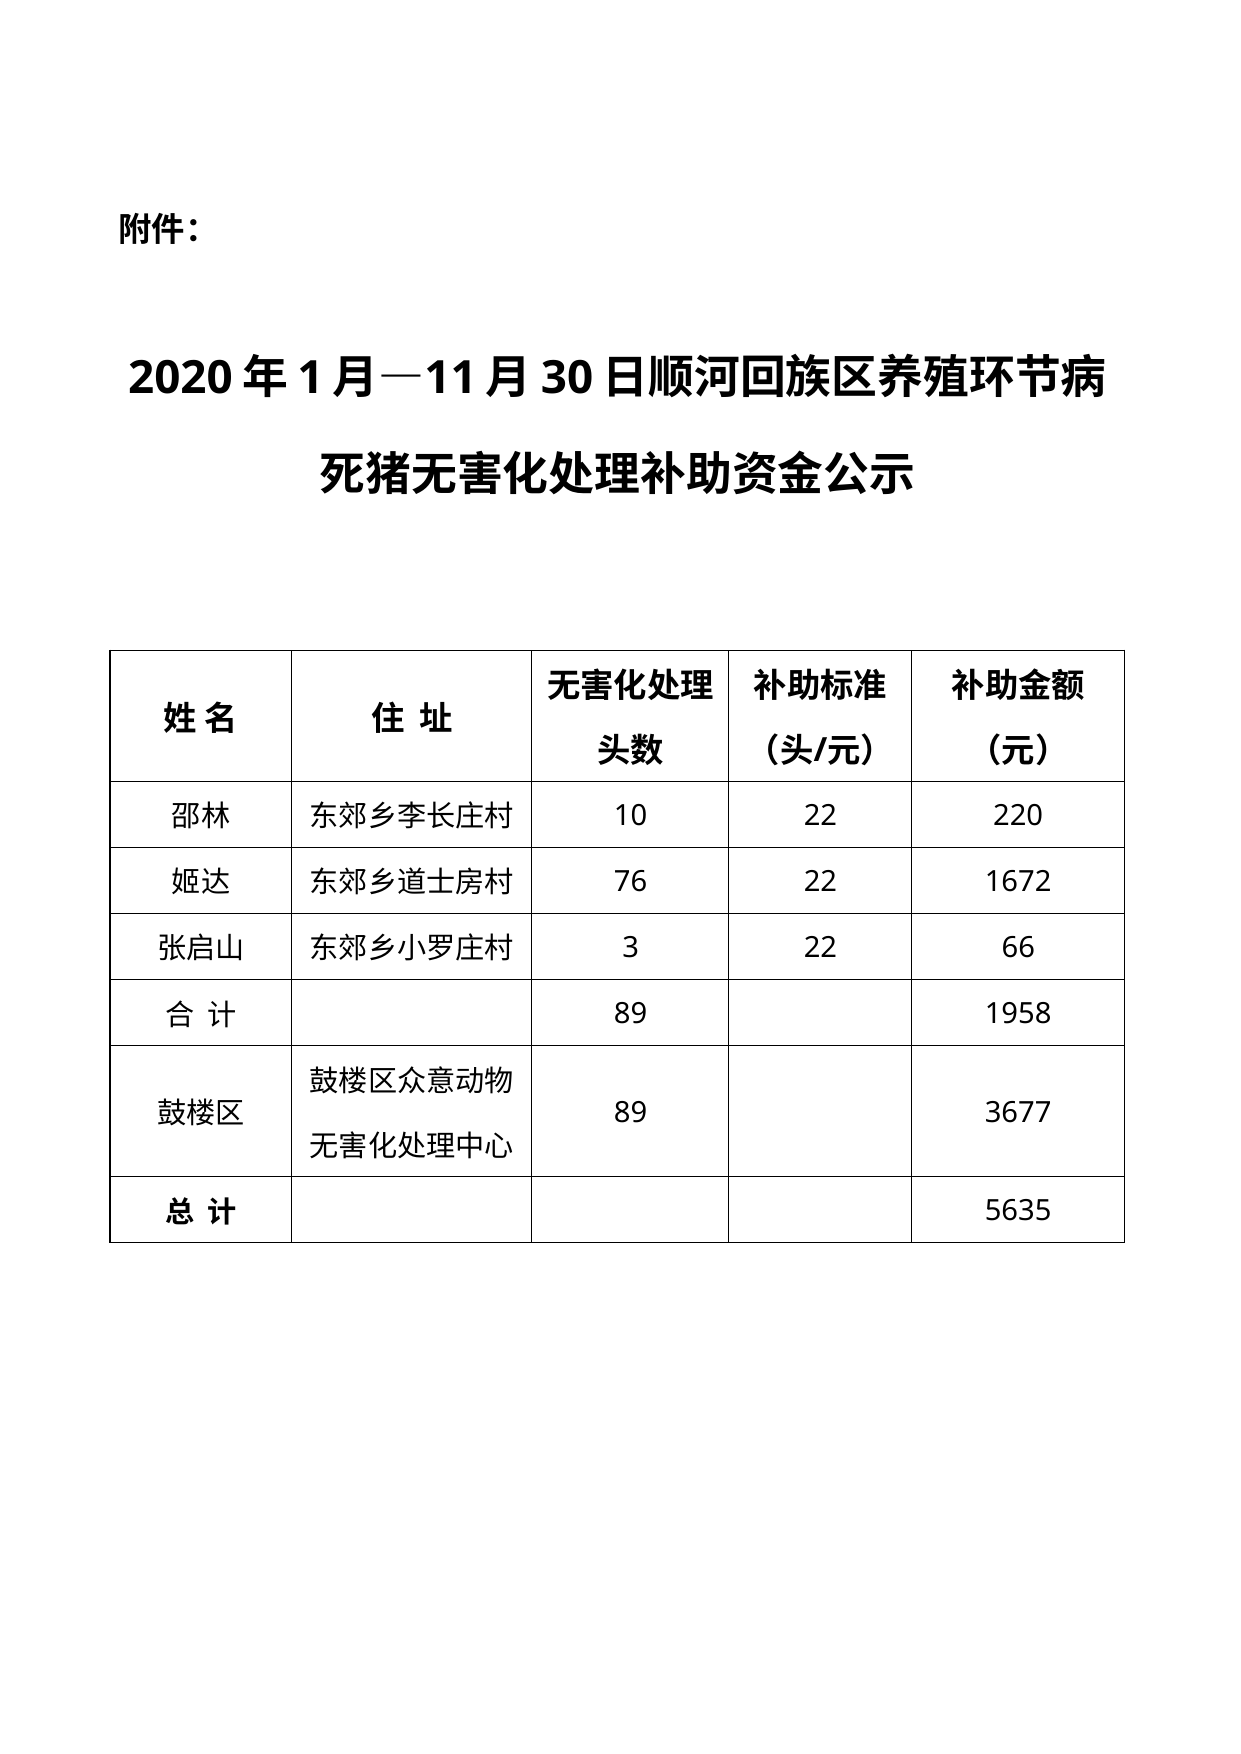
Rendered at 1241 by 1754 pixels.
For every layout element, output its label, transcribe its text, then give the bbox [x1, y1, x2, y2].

table_cell 22 [729, 782, 911, 847]
table_cell 鼓楼区众意动物无害化处理中心 [292, 1046, 531, 1176]
table_cell 89 [532, 1046, 728, 1176]
table_cell 66 [912, 914, 1124, 979]
table_cell 东郊乡小罗庄村 [292, 914, 531, 979]
table_cell 5635 [912, 1177, 1124, 1242]
table_cell 鼓楼区 [111, 1046, 291, 1176]
table_header 补助标准（头/元） [729, 651, 911, 781]
table_cell 东郊乡李长庄村 [292, 782, 531, 847]
table_cell 1958 [912, 980, 1124, 1045]
table_cell [292, 980, 531, 1045]
table_cell 总 计 [111, 1177, 291, 1242]
table_cell [729, 1046, 911, 1176]
table_cell [729, 1177, 911, 1242]
table_cell 合 计 [111, 980, 291, 1045]
table_cell 220 [912, 782, 1124, 847]
text 2020年1月—11月30日顺河回族区养殖环节病死猪无害化处理补助资金公示 [118, 324, 1116, 519]
table_cell 3 [532, 914, 728, 979]
table_cell 22 [729, 914, 911, 979]
text 附件： [118, 162, 1116, 259]
table_cell [729, 980, 911, 1045]
table_cell 10 [532, 782, 728, 847]
table_cell [292, 1177, 531, 1242]
table_cell 张启山 [111, 914, 291, 979]
table_cell 1672 [912, 848, 1124, 913]
table_cell 东郊乡道士房村 [292, 848, 531, 913]
table_cell 邵林 [111, 782, 291, 847]
table_header 住 址 [292, 651, 531, 781]
table_cell 89 [532, 980, 728, 1045]
table_header 无害化处理头数 [532, 651, 728, 781]
table_header 姓 名 [111, 651, 291, 781]
table_cell [532, 1177, 728, 1242]
table_cell 76 [532, 848, 728, 913]
table_header 补助金额（元） [912, 651, 1124, 781]
table_cell 22 [729, 848, 911, 913]
table_cell 姬达 [111, 848, 291, 913]
table_cell 3677 [912, 1046, 1124, 1176]
